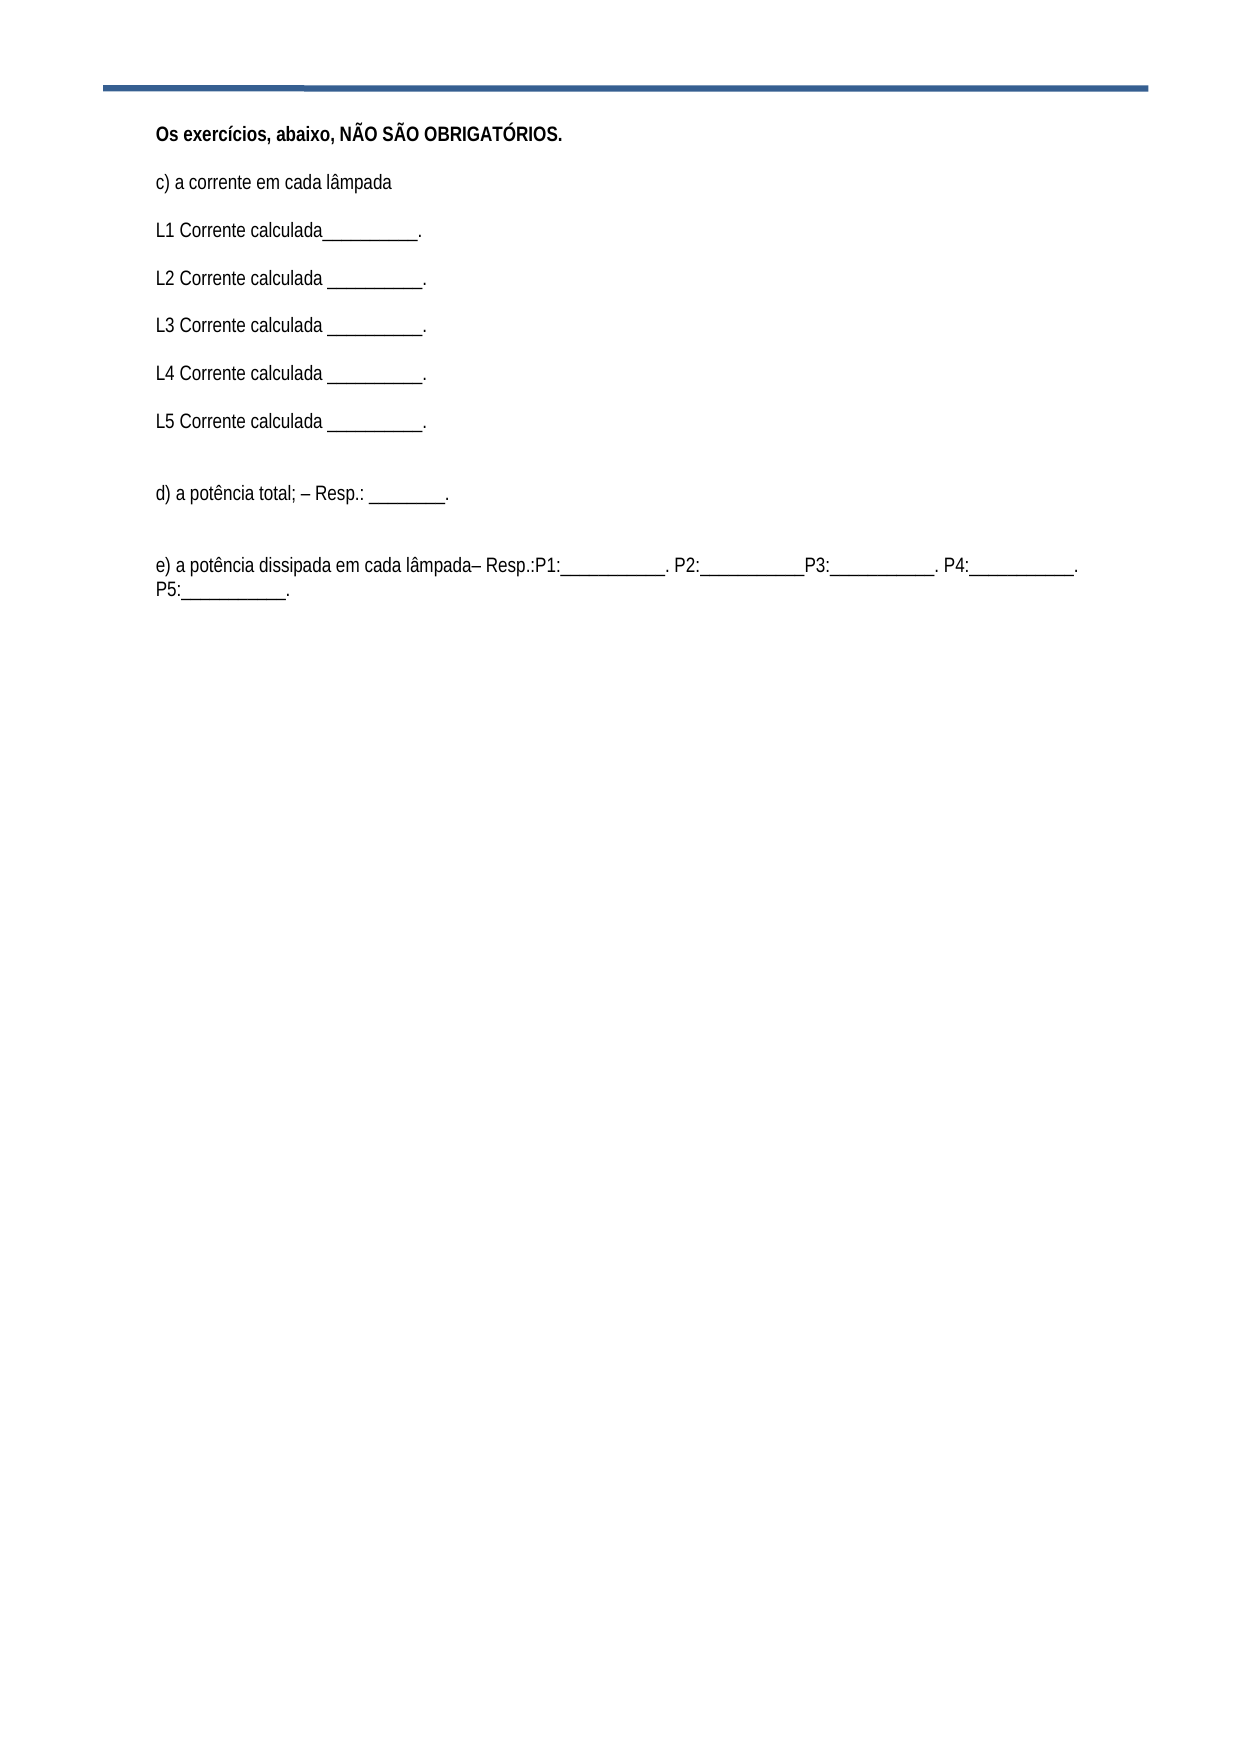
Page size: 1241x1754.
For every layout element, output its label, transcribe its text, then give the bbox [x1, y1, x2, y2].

text e) a potência dissipada em cada lâmpada– Resp.:P1:___________. P2:___________P3:___________. P4:___________. P5:___________. [156, 553, 1201, 601]
text L5 Corrente calculada __________. [156, 409, 1152, 433]
text L3 Corrente calculada __________. [156, 313, 1152, 337]
text L2 Corrente calculada __________. [156, 266, 1152, 289]
text c) a corrente em cada lâmpada [156, 170, 1152, 194]
text L4 Corrente calculada __________. [156, 361, 1152, 385]
text Os exercícios, abaixo, NÃO SÃO OBRIGATÓRIOS. [156, 122, 1152, 146]
text d) a potência total; – Resp.: ________. [156, 481, 1152, 505]
text L1 Corrente calculada__________. [156, 218, 1152, 242]
